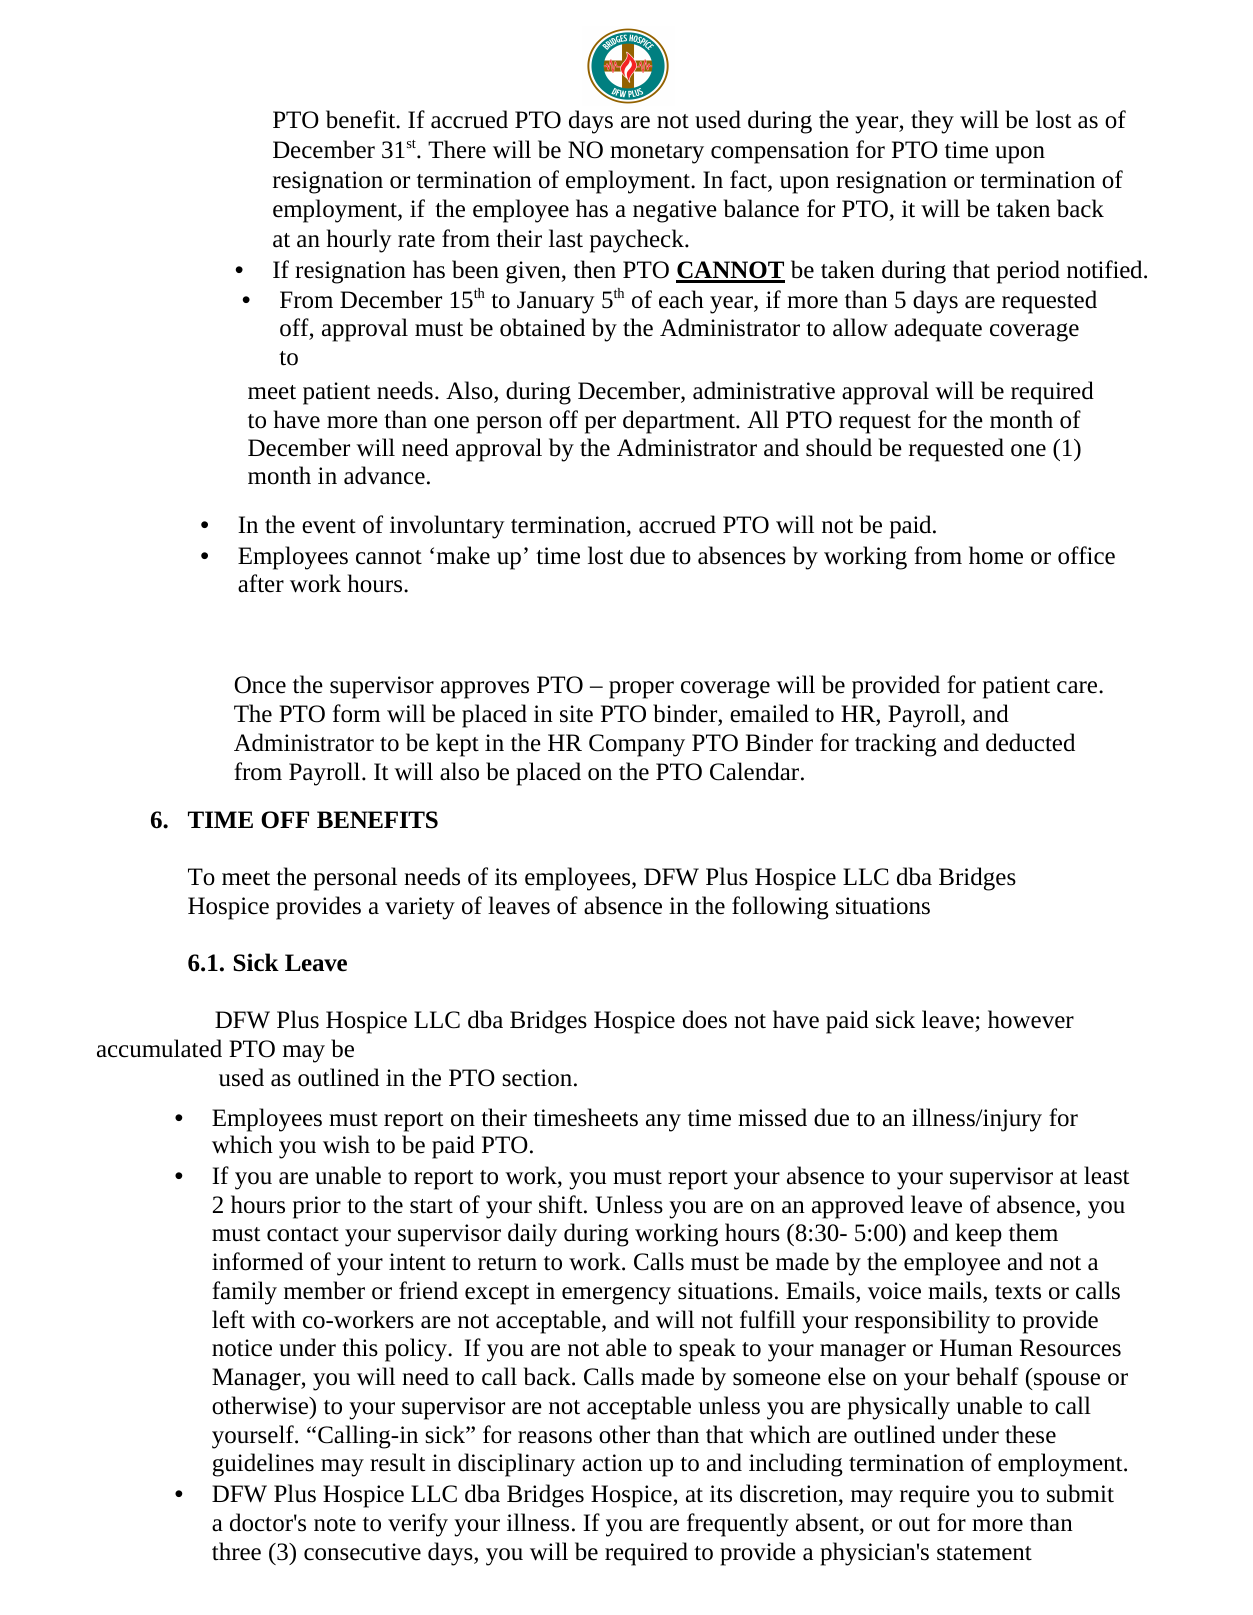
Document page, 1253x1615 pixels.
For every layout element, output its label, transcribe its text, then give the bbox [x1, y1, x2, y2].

subtitle TIME OFF BENEFITS [150, 805, 1235, 834]
text used as outlined in the PTO section. [21, 1063, 1179, 1092]
list In the event of involuntary termination, accrued PTO will not be paid. [200, 509, 1235, 538]
text To meet the personal needs of its employees, DFW Plus Hospice LLC dba Bridges Hospice provides a variety of leaves of absence in the following situations [187, 862, 1076, 919]
list Employees cannot ‘make up’ time lost due to absences by working from home or office after work hours. [200, 541, 1167, 598]
picture [581, 26, 675, 106]
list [235, 106, 1126, 253]
list If resignation has been given, then PTO CANNOT be taken during that period notified. [234, 254, 1235, 283]
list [174, 1479, 1119, 1566]
text Once the supervisor approves PTO – proper coverage will be provided for patient care. The PTO form will be placed in site PTO binder, emailed to HR, Payroll, and Administrator to be kept in the HR Company PTO Binder for tracking and deducted from Payroll. It will also be placed on the PTO Calendar. [233, 671, 1120, 786]
text DFW Plus Hospice LLC dba Bridges Hospice does not have paid sick leave; however accumulated PTO may be [96, 1005, 1179, 1063]
list If you are unable to report to work, you must report your absence to your supervisor at least 2 hours prior to the start of your shift. Unless you are on an approved leave of absence, you must contact your supervisor daily during working hours (8:30- 5:00) and keep them informed of your intent to return to work. Calls must be made by the employee and not a family member or friend except in emergency situations. Emails, voice mails, texts or calls left with co-workers are not acceptable, and will not fulfill your responsibility to provide notice under this policy. If you are not able to speak to your manager or Human Resources Manager, you will need to call back. Calls made by someone else on your behalf (spouse or otherwise) to your supervisor are not acceptable unless you are physically unable to call yourself. “Calling-in sick” for reasons other than that which are outlined under these guidelines may result in disciplinary action up to and including termination of employment. [174, 1161, 1130, 1477]
text meet patient needs. Also, during December, administrative approval will be required to have more than one person off per department. All PTO request for the month of December will need approval by the Administrator and should be requested one (1) month in advance. [247, 377, 1094, 490]
list From December 15th to January 5th of each year, if more than 5 days are requested off, approval must be obtained by the Administrator to allow adequate coverage to [242, 286, 1104, 370]
list Employees must report on their timesheets any time missed due to an illness/injury for which you wish to be paid PTO. [174, 1106, 1080, 1158]
list Sick Leave [187, 948, 1235, 977]
